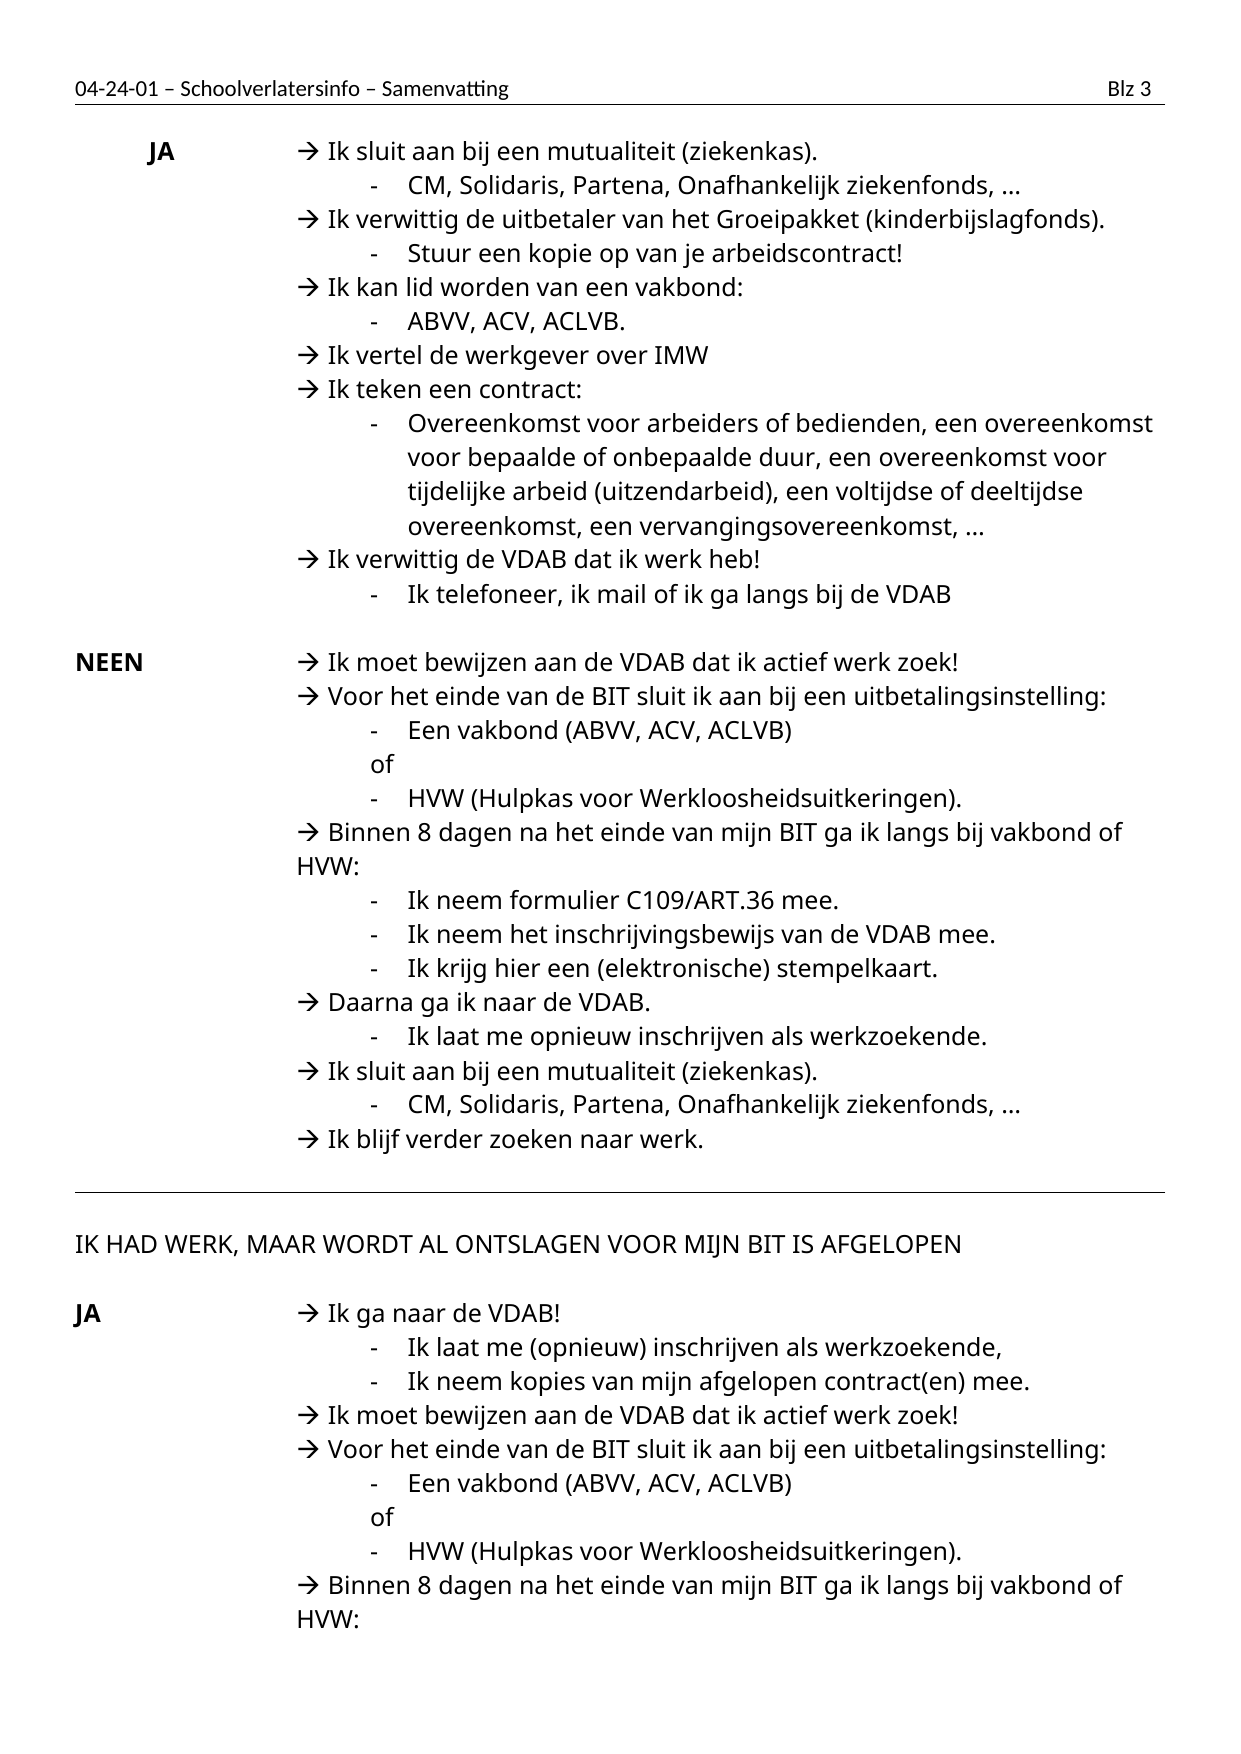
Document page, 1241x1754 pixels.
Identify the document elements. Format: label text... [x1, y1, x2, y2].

text NEEN Ik moet bewijzen aan de VDAB dat ik actief werk zoek! [75, 644, 1165, 678]
text Daarna ga ik naar de VDAB. [222, 985, 1165, 1019]
text Ik verwittig de uitbetaler van het Groeipakket (kinderbijslagfonds). [222, 202, 1165, 236]
text IK HAD WERK, MAAR WORDT AL ONTSLAGEN VOOR MIJN BIT IS AFGELOPEN [75, 1227, 1165, 1261]
text JA Ik ga naar de VDAB! [75, 1295, 1165, 1329]
text Ik vertel de werkgever over IMW [296, 338, 1165, 372]
text Ik teken een contract: [296, 372, 1165, 406]
list HVW (Hulpkas voor Werkloosheidsuitkeringen). [370, 781, 1165, 815]
text JA Ik sluit aan bij een mutualiteit (ziekenkas). [75, 133, 1165, 167]
text Ik sluit aan bij een mutualiteit (ziekenkas). [222, 1053, 1165, 1087]
list Ik laat me opnieuw inschrijven als werkzoekende. [370, 1019, 1165, 1053]
list HVW (Hulpkas voor Werkloosheidsuitkeringen). [370, 1534, 1165, 1568]
list Een vakbond (ABVV, ACV, ACLVB) [370, 712, 1165, 747]
list Ik neem kopies van mijn afgelopen contract(en) mee. [370, 1363, 1165, 1397]
list Overeenkomst voor arbeiders of bedienden, een overeenkomst voor bepaalde of onbepaalde duur, een overeenkomst voor tijdelijke arbeid (uitzendarbeid), een voltijdse of deeltijdse overeenkomst, een vervangingsovereenkomst, … [370, 406, 1165, 542]
list Ik krijg hier een (elektronische) stempelkaart. [370, 951, 1165, 985]
text Ik verwittig de VDAB dat ik werk heb! [222, 542, 1165, 576]
list CM, Solidaris, Partena, Onafhankelijk ziekenfonds, … [370, 1087, 1165, 1121]
list CM, Solidaris, Partena, Onafhankelijk ziekenfonds, … [370, 167, 1165, 202]
list Ik laat me (opnieuw) inschrijven als werkzoekende, [370, 1329, 1165, 1363]
text Binnen 8 dagen na het einde van mijn BIT ga ik langs bij vakbond of HVW: [296, 815, 1165, 883]
list Ik neem het inschrijvingsbewijs van de VDAB mee. [370, 917, 1165, 951]
list ABVV, ACV, ACLVB. [370, 304, 1165, 338]
list Ik neem formulier C109/ART.36 mee. [370, 883, 1165, 917]
text Voor het einde van de BIT sluit ik aan bij een uitbetalingsinstelling: [222, 678, 1165, 712]
list Stuur een kopie op van je arbeidscontract! [370, 236, 1165, 270]
text of [370, 1499, 1165, 1534]
text Ik moet bewijzen aan de VDAB dat ik actief werk zoek! [296, 1397, 1165, 1431]
text Ik kan lid worden van een vakbond: [222, 270, 1165, 304]
text Voor het einde van de BIT sluit ik aan bij een uitbetalingsinstelling: [222, 1431, 1165, 1466]
list Een vakbond (ABVV, ACV, ACLVB) [370, 1466, 1165, 1499]
text Ik blijf verder zoeken naar werk. [296, 1121, 1165, 1155]
text of [370, 747, 1165, 781]
list Ik telefoneer, ik mail of ik ga langs bij de VDAB [370, 576, 1165, 610]
text Binnen 8 dagen na het einde van mijn BIT ga ik langs bij vakbond of HVW: [296, 1568, 1165, 1636]
